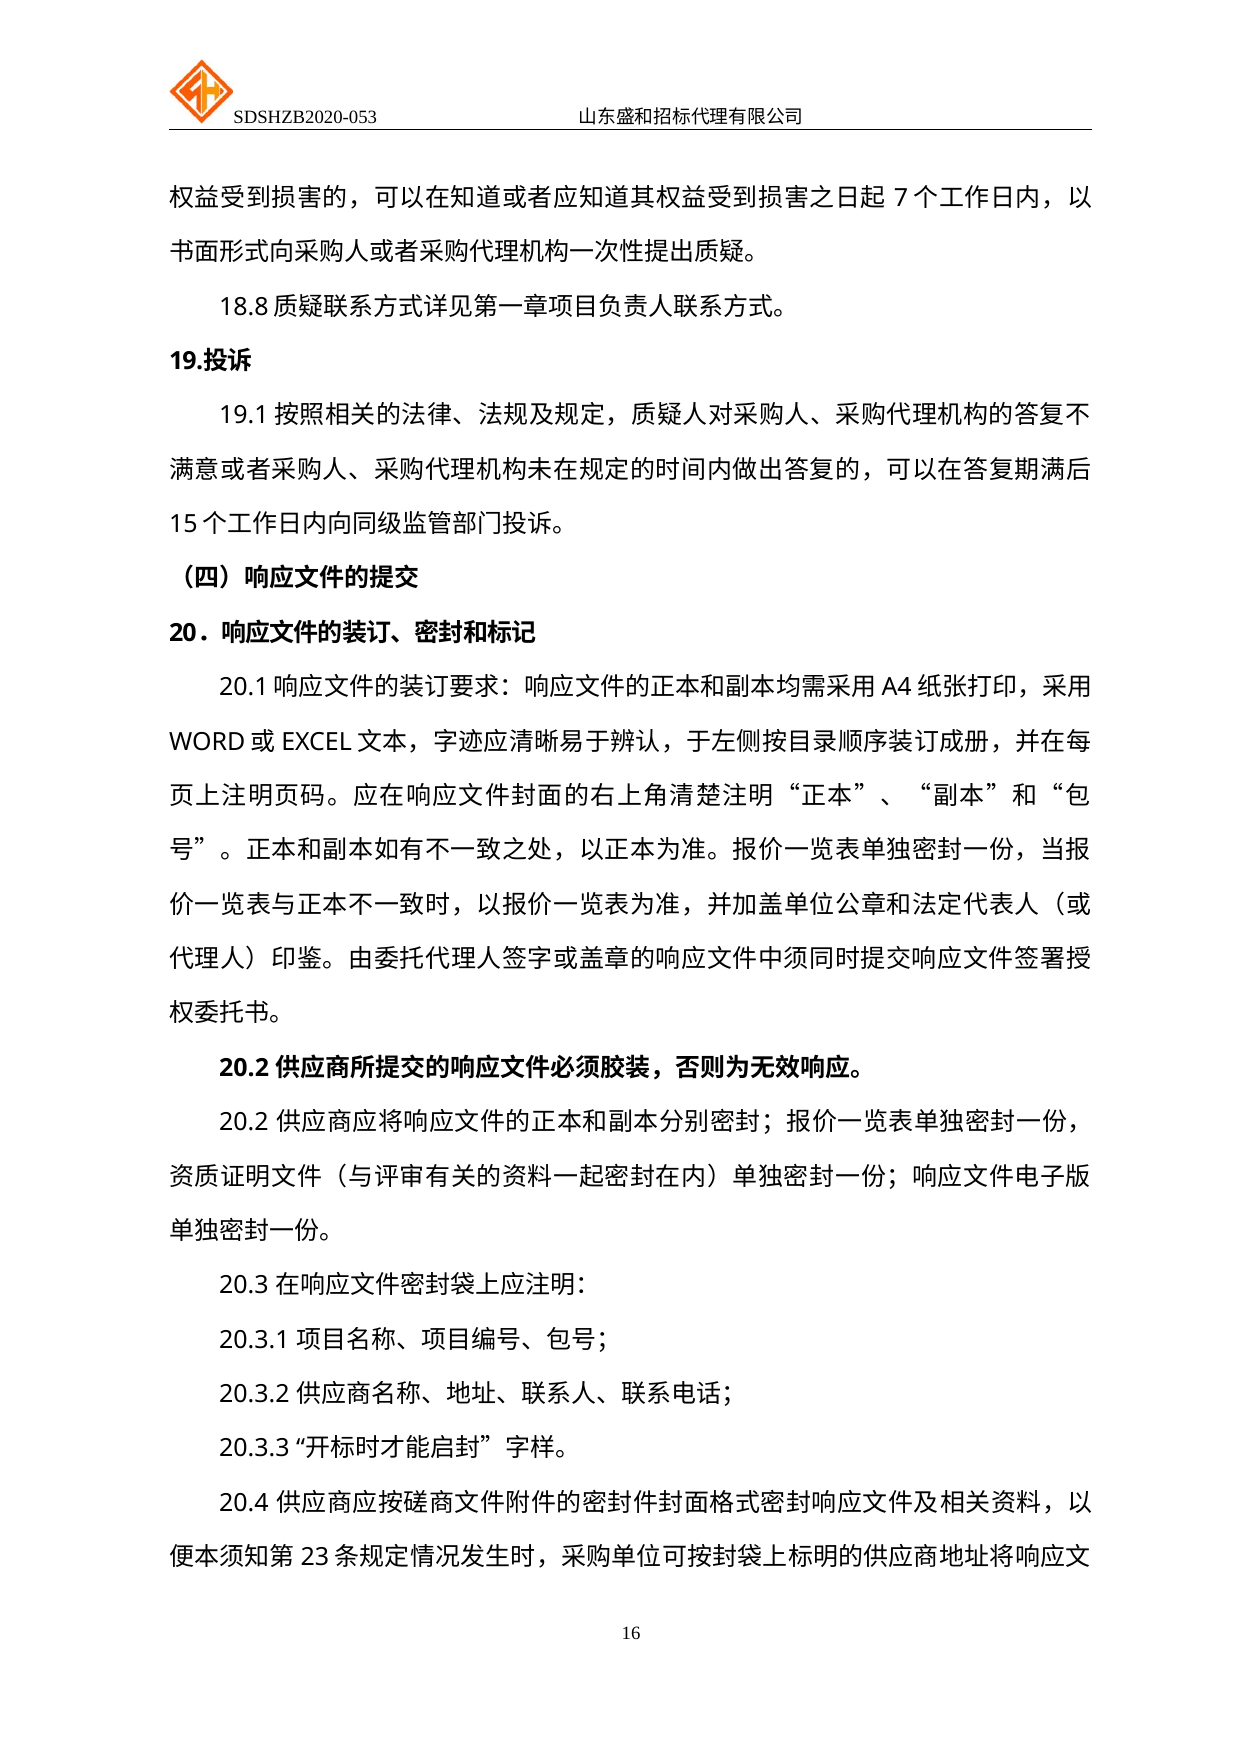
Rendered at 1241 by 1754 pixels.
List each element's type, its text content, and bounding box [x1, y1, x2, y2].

text 20.3.2 供应商名称、地址、联系人、联系电话； [169, 1373, 1092, 1410]
text 19.1按照相关的法律、法规及规定，质疑人对采购人、采购代理机构的答复不满意或者采购人、采购代理机构未在规定的时间内做出答复的，可以在答复期满后15个工作日内向同级监管部门投诉。 [169, 395, 1092, 540]
text 18.8质疑联系方式详见第一章项目负责人联系方式。 [169, 286, 1092, 322]
picture [168, 59, 233, 124]
text 20.3.3 “开标时才能启封”字样。 [169, 1428, 1092, 1464]
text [169, 177, 1092, 268]
text 20.1响应文件的装订要求：响应文件的正本和副本均需采用A4纸张打印，采用WORD或EXCEL文本，字迹应清晰易于辨认，于左侧按目录顺序装订成册，并在每页上注明页码。应在响应文件封面的右上角清楚注明“正本”、“副本”和“包号”。正本和副本如有不一致之处，以正本为准。报价一览表单独密封一份，当报价一览表与正本不一致时，以报价一览表为准，并加盖单位公章和法定代表人（或代理人）印鉴。由委托代理人签字或盖章的响应文件中须同时提交响应文件签署授权委托书。 [169, 667, 1092, 1029]
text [169, 1482, 1092, 1573]
text 20.3 在响应文件密封袋上应注明： [169, 1265, 1092, 1301]
text 20．响应文件的装订、密封和标记 [169, 612, 1092, 648]
subtitle （四）响应文件的提交 [169, 558, 1092, 594]
text 20.3.1 项目名称、项目编号、包号； [169, 1319, 1092, 1355]
text 20.2 供应商应将响应文件的正本和副本分别密封；报价一览表单独密封一份，资质证明文件（与评审有关的资料一起密封在内）单独密封一份；响应文件电子版单独密封一份。 [169, 1102, 1092, 1247]
text 20.2 供应商所提交的响应文件必须胶装，否则为无效响应。 [169, 1047, 1092, 1083]
text 19.投诉 [169, 340, 1092, 377]
